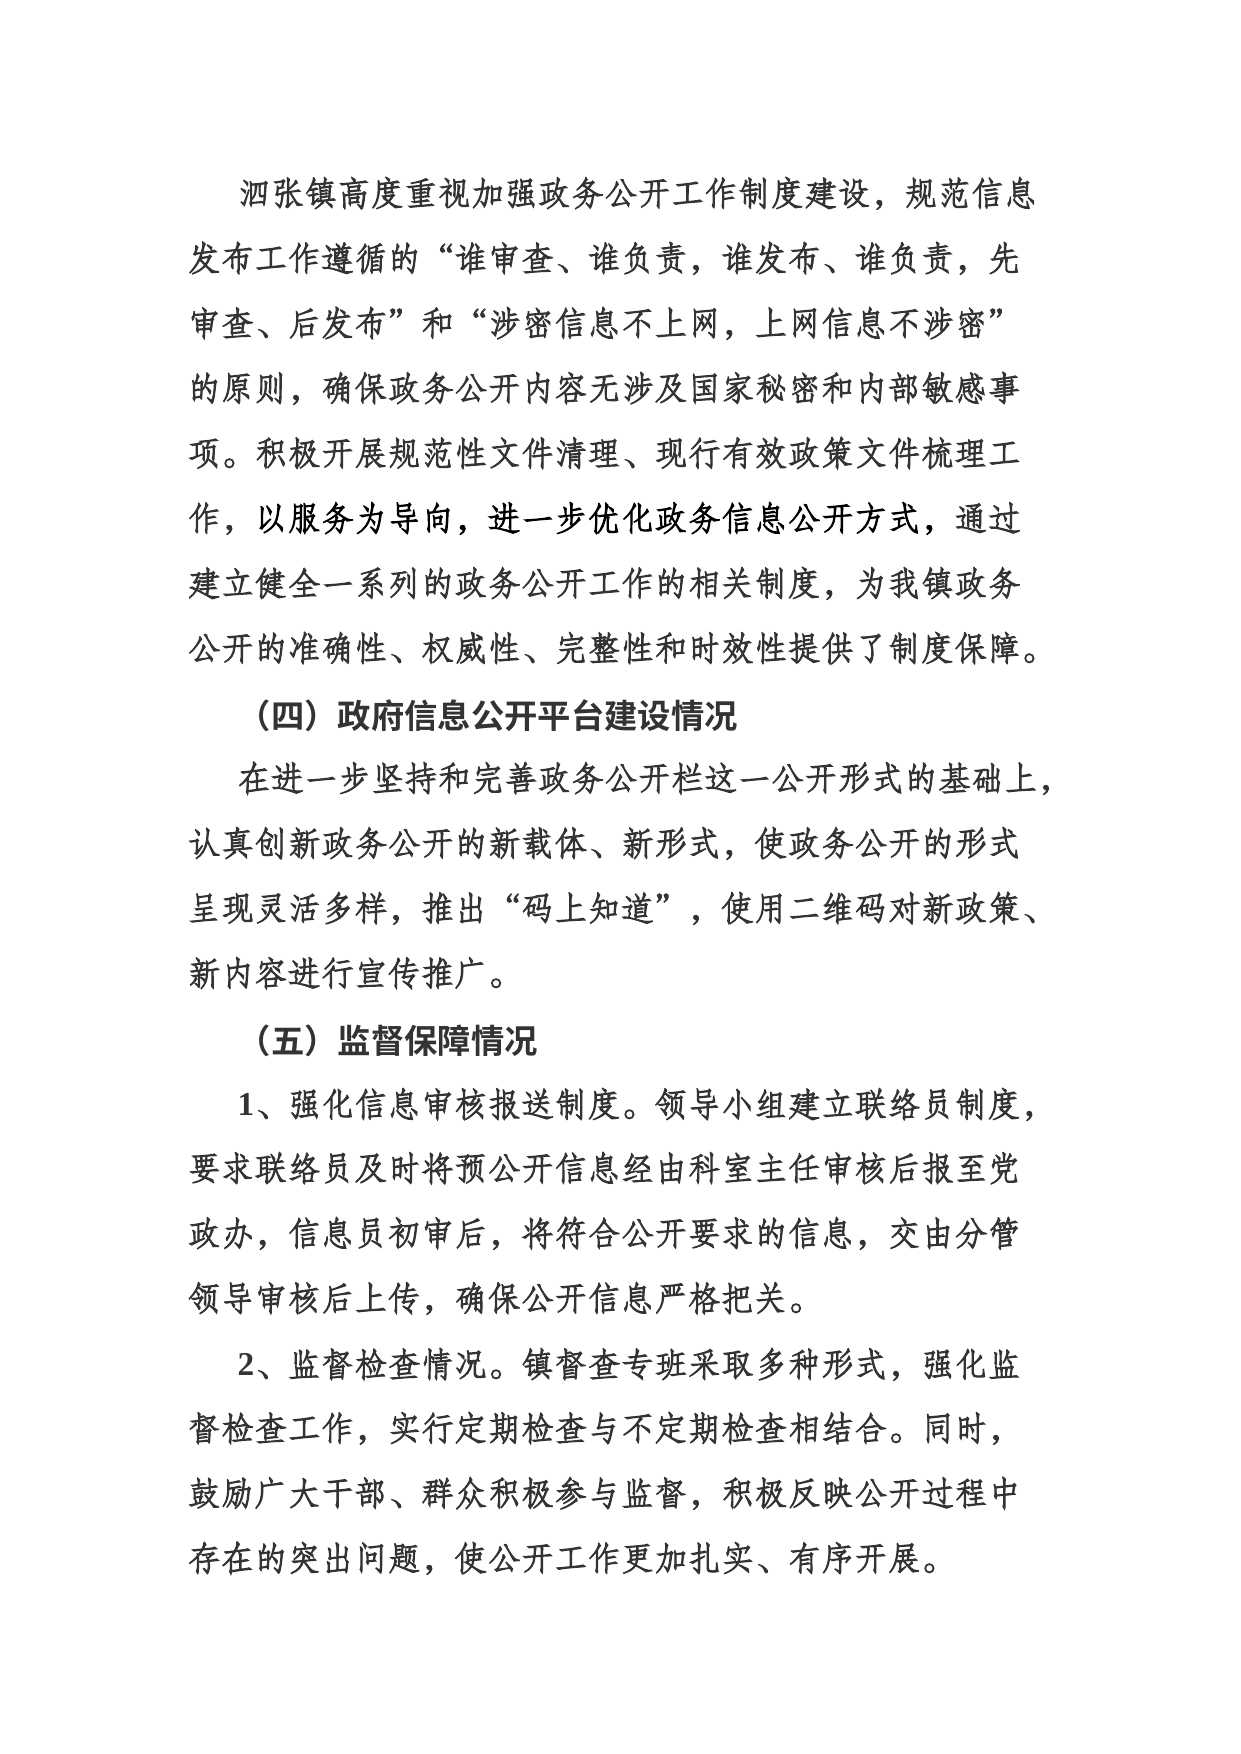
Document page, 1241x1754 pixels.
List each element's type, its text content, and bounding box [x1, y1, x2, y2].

text （五）监督保障情况 [187, 1007, 1053, 1072]
text 2、监督检查情况。镇督查专班采取多种形式，强化监督检查工作，实行定期检查与不定期检查相结合。同时，鼓励广大干部、群众积极参与监督，积极反映公开过程中存在的突出问题，使公开工作更加扎实、有序开展。 [187, 1332, 1053, 1592]
text （四）政府信息公开平台建设情况 [187, 682, 1053, 747]
text 1、强化信息审核报送制度。领导小组建立联络员制度，要求联络员及时将预公开信息经由科室主任审核后报至党政办，信息员初审后，将符合公开要求的信息，交由分管领导审核后上传，确保公开信息严格把关。 [187, 1072, 1053, 1332]
text 在进一步坚持和完善政务公开栏这一公开形式的基础上，认真创新政务公开的新载体、新形式，使政务公开的形式呈现灵活多样，推出“码上知道”，使用二维码对新政策、新内容进行宣传推广。 [187, 747, 1053, 1007]
text 泗张镇高度重视加强政务公开工作制度建设，规范信息发布工作遵循的“谁审查、谁负责，谁发布、谁负责，先审查、后发布”和“涉密信息不上网，上网信息不涉密”的原则，确保政务公开内容无涉及国家秘密和内部敏感事项。积极开展规范性文件清理、现行有效政策文件梳理工作，以服务为导向，进一步优化政务信息公开方式，通过建立健全一系列的政务公开工作的相关制度，为我镇政务公开的准确性、权威性、完整性和时效性提供了制度保障。 [187, 162, 1053, 682]
